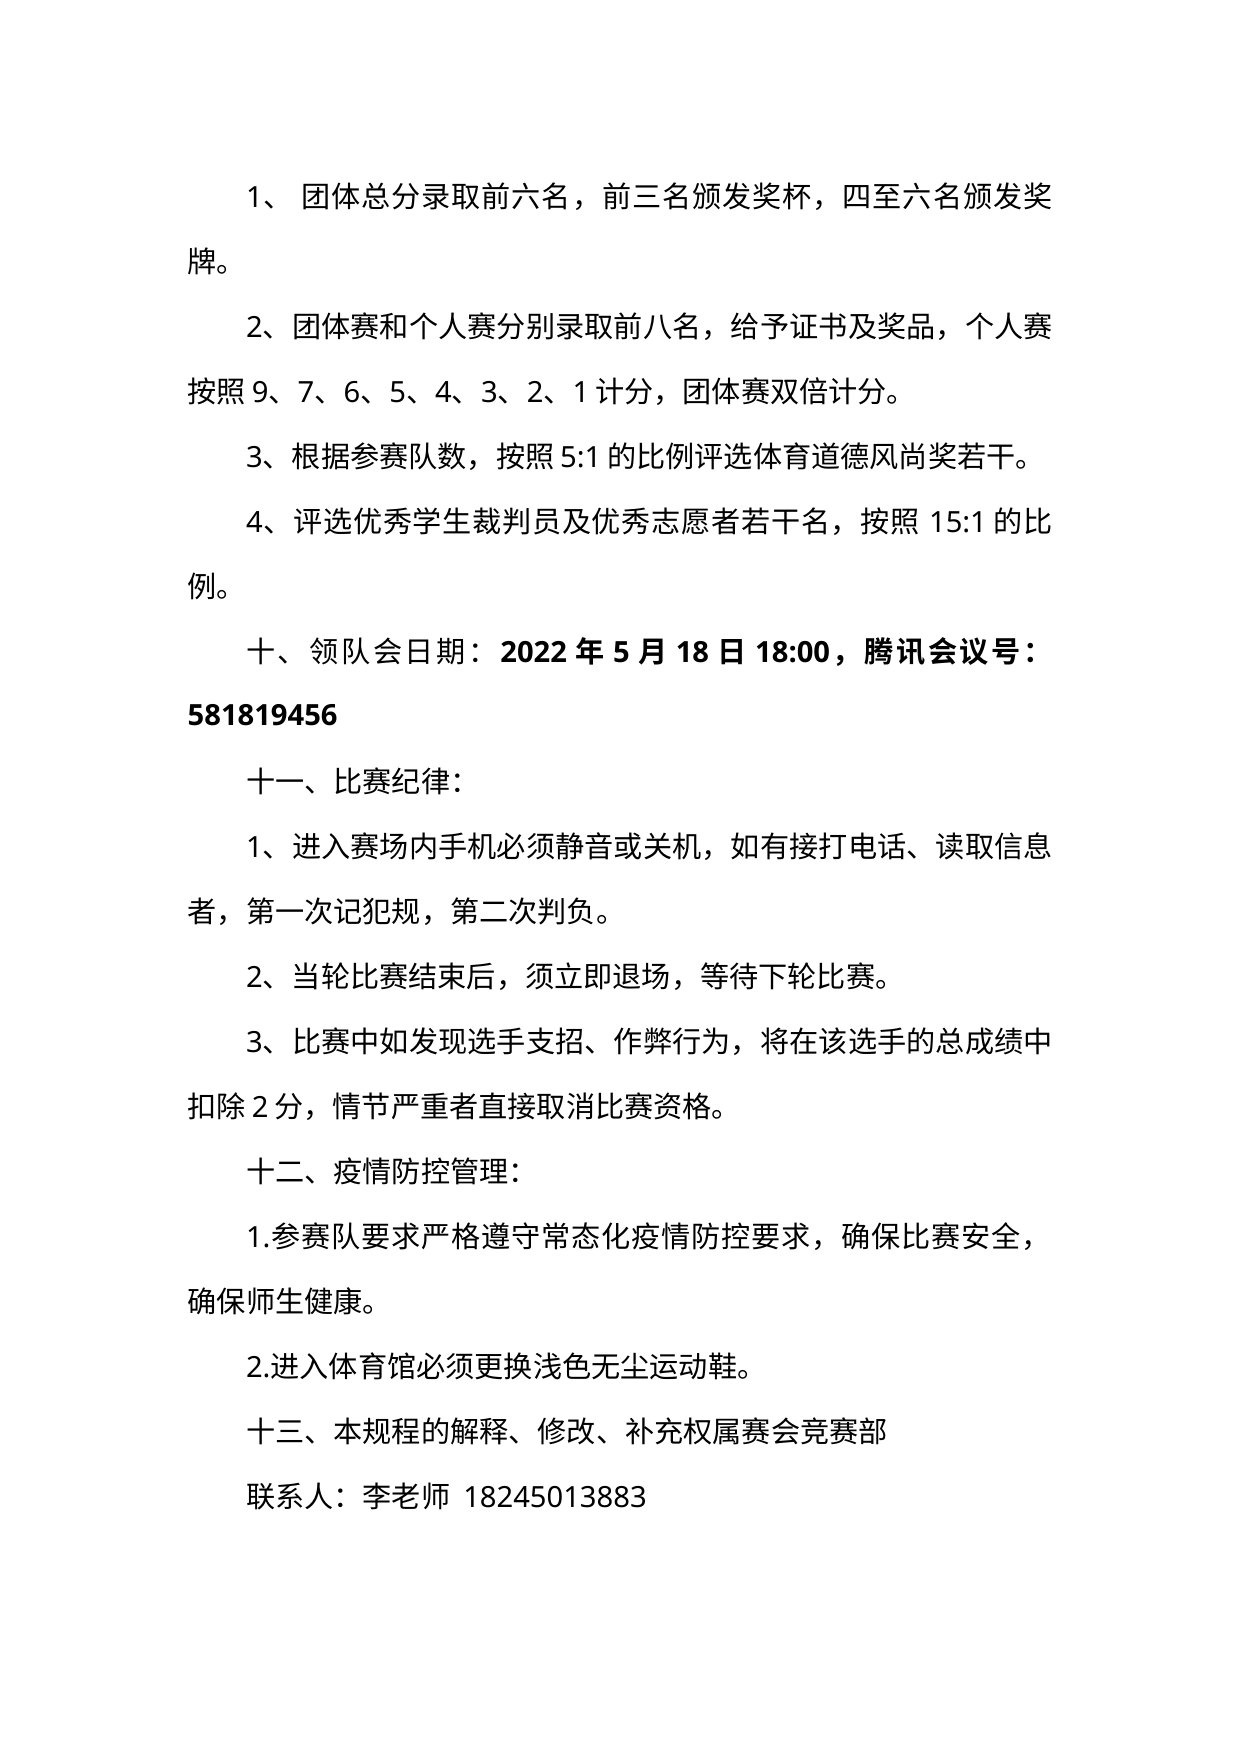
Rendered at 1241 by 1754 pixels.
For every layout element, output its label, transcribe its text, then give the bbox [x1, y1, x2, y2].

text 1、进入赛场内手机必须静音或关机，如有接打电话、读取信息者，第一次记犯规，第二次判负。 [187, 812, 1053, 942]
text 4、评选优秀学生裁判员及优秀志愿者若干名，按照15:1的比例。 [187, 487, 1053, 617]
text 联系人：李老师 18245013883 [187, 1462, 1053, 1527]
text 十、领队会日期：2022年5月18日18:00，腾讯会议号：581819456 [187, 617, 1053, 747]
text 十二、疫情防控管理： [187, 1137, 1053, 1202]
text 2.进入体育馆必须更换浅色无尘运动鞋。 [187, 1332, 1053, 1397]
text 十三、本规程的解释、修改、补充权属赛会竞赛部 [187, 1397, 1053, 1462]
text 1.参赛队要求严格遵守常态化疫情防控要求，确保比赛安全，确保师生健康。 [187, 1202, 1053, 1332]
text 1、 团体总分录取前六名，前三名颁发奖杯，四至六名颁发奖牌。 [187, 162, 1053, 292]
text 十一、比赛纪律： [187, 747, 1053, 812]
text 2、当轮比赛结束后，须立即退场，等待下轮比赛。 [187, 942, 1053, 1007]
text 3、根据参赛队数，按照5:1的比例评选体育道德风尚奖若干。 [187, 422, 1053, 487]
text 3、比赛中如发现选手支招、作弊行为，将在该选手的总成绩中扣除2分，情节严重者直接取消比赛资格。 [187, 1007, 1053, 1137]
text 2、团体赛和个人赛分别录取前八名，给予证书及奖品，个人赛按照9、7、6、5、4、3、2、1计分，团体赛双倍计分。 [187, 292, 1053, 422]
